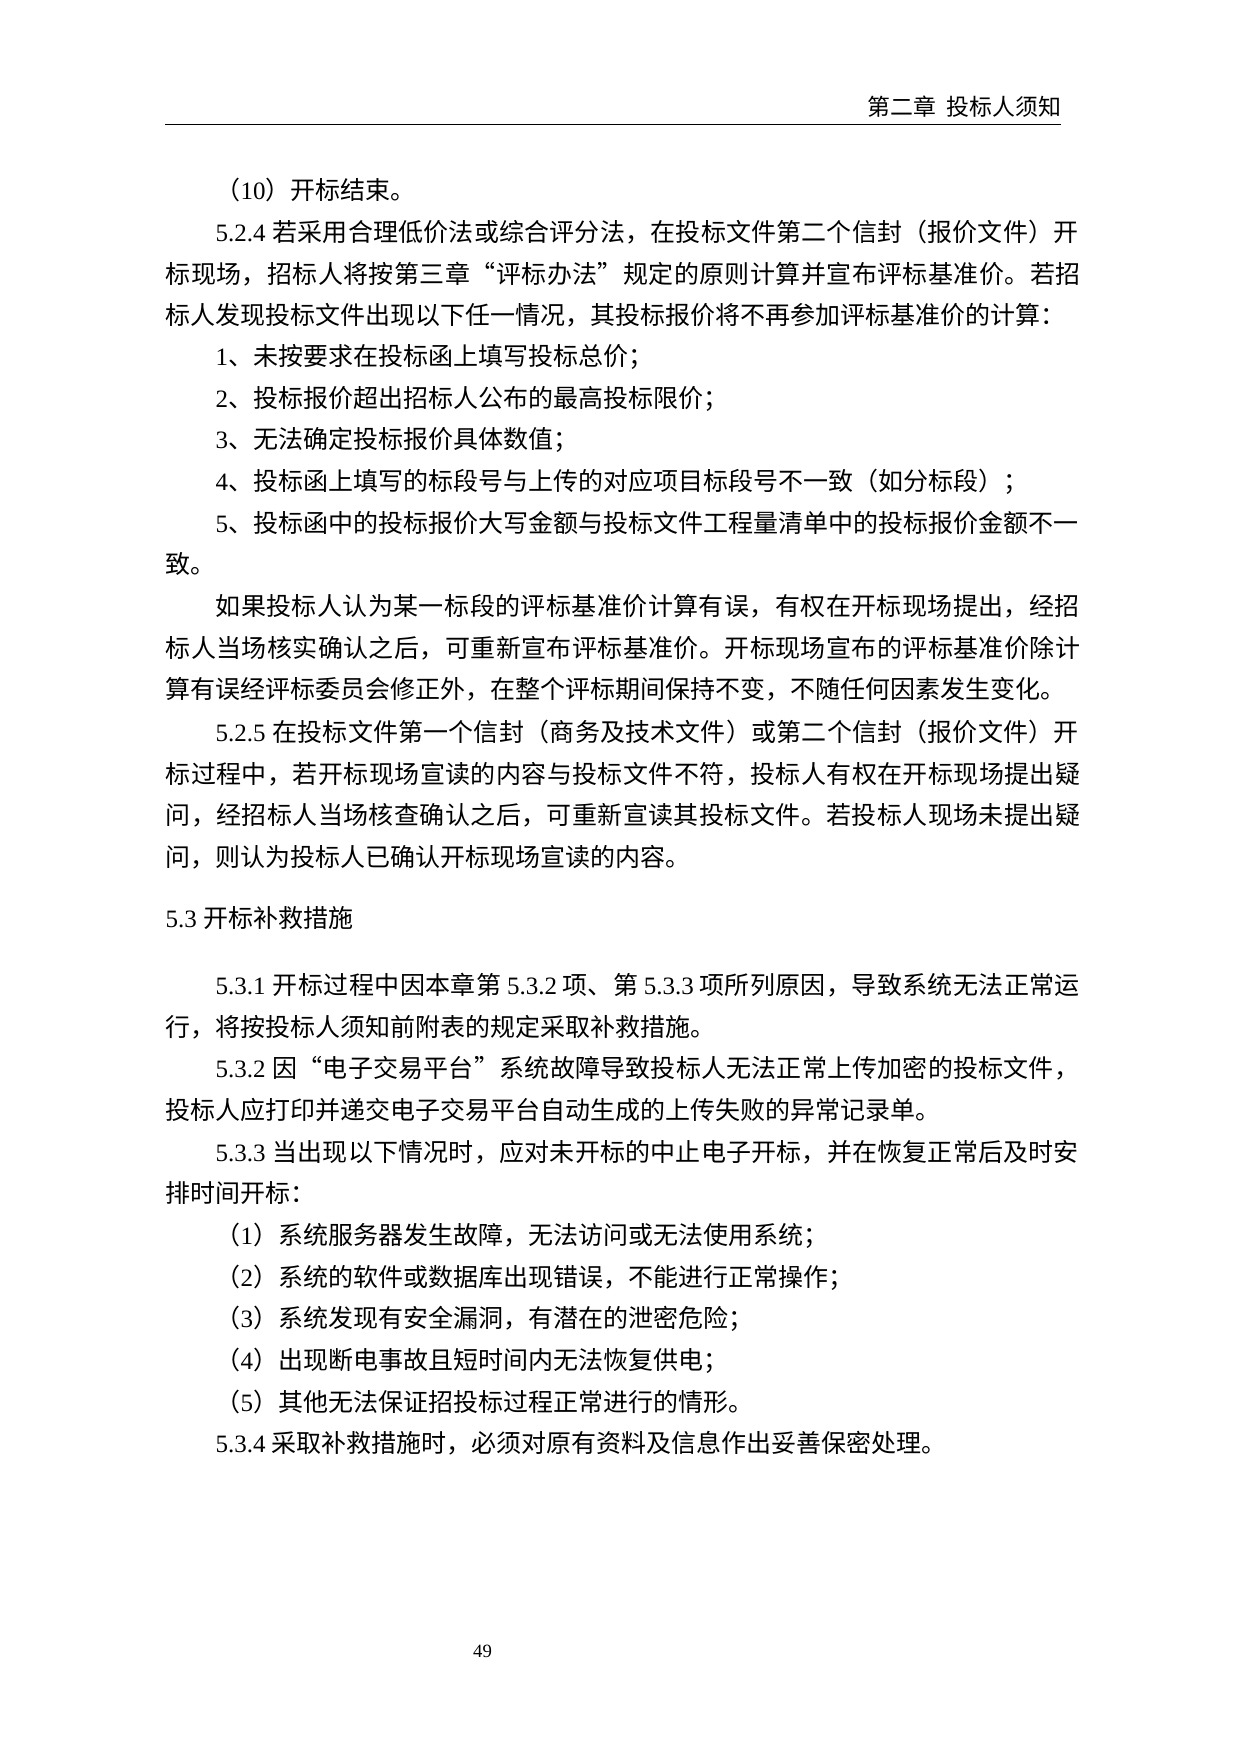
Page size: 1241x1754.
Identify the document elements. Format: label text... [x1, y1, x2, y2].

text 2、投标报价超出招标人公布的最高投标限价； [165, 374, 1081, 415]
text 5.3.4 采取补救措施时，必须对原有资料及信息作出妥善保密处理。 [165, 1418, 1081, 1460]
text 5.3.2 因“电子交易平台”系统故障导致投标人无法正常上传加密的投标文件，投标人应打印并递交电子交易平台自动生成的上传失败的异常记录单。 [165, 1043, 1081, 1127]
text （1）系统服务器发生故障，无法访问或无法使用系统； [165, 1210, 1081, 1252]
text 5、投标函中的投标报价大写金额与投标文件工程量清单中的投标报价金额不一致。 [165, 499, 1081, 582]
text 5.2.5 在投标文件第一个信封（商务及技术文件）或第二个信封（报价文件）开标过程中，若开标现场宣读的内容与投标文件不符，投标人有权在开标现场提出疑问，经招标人当场核查确认之后，可重新宣读其投标文件。若投标人现场未提出疑问，则认为投标人已确认开标现场宣读的内容。 [165, 707, 1081, 874]
text 5.3.1 开标过程中因本章第5.3.2项、第5.3.3项所列原因，导致系统无法正常运行，将按投标人须知前附表的规定采取补救措施。 [165, 960, 1081, 1043]
text （4）出现断电事故且短时间内无法恢复供电； [165, 1335, 1081, 1377]
text （5）其他无法保证招投标过程正常进行的情形。 [165, 1377, 1081, 1418]
text 3、无法确定投标报价具体数值； [165, 415, 1081, 457]
text 5.3.3 当出现以下情况时，应对未开标的中止电子开标，并在恢复正常后及时安排时间开标： [165, 1127, 1081, 1210]
text 4、投标函上填写的标段号与上传的对应项目标段号不一致（如分标段）； [165, 457, 1081, 499]
text 如果投标人认为某一标段的评标基准价计算有误，有权在开标现场提出，经招标人当场核实确认之后，可重新宣布评标基准价。开标现场宣布的评标基准价除计算有误经评标委员会修正外，在整个评标期间保持不变，不随任何因素发生变化。 [165, 582, 1081, 707]
text 1、未按要求在投标函上填写投标总价； [165, 332, 1081, 374]
text （10）开标结束。 [165, 165, 1081, 207]
text 5.2.4 若采用合理低价法或综合评分法，在投标文件第二个信封（报价文件）开标现场，招标人将按第三章“评标办法”规定的原则计算并宣布评标基准价。若招标人发现投标文件出现以下任一情况，其投标报价将不再参加评标基准价的计算： [165, 207, 1081, 332]
text （2）系统的软件或数据库出现错误，不能进行正常操作； [165, 1252, 1081, 1293]
text （3）系统发现有安全漏洞，有潜在的泄密危险； [165, 1293, 1081, 1335]
subtitle 5.3 开标补救措施 [165, 899, 1081, 935]
